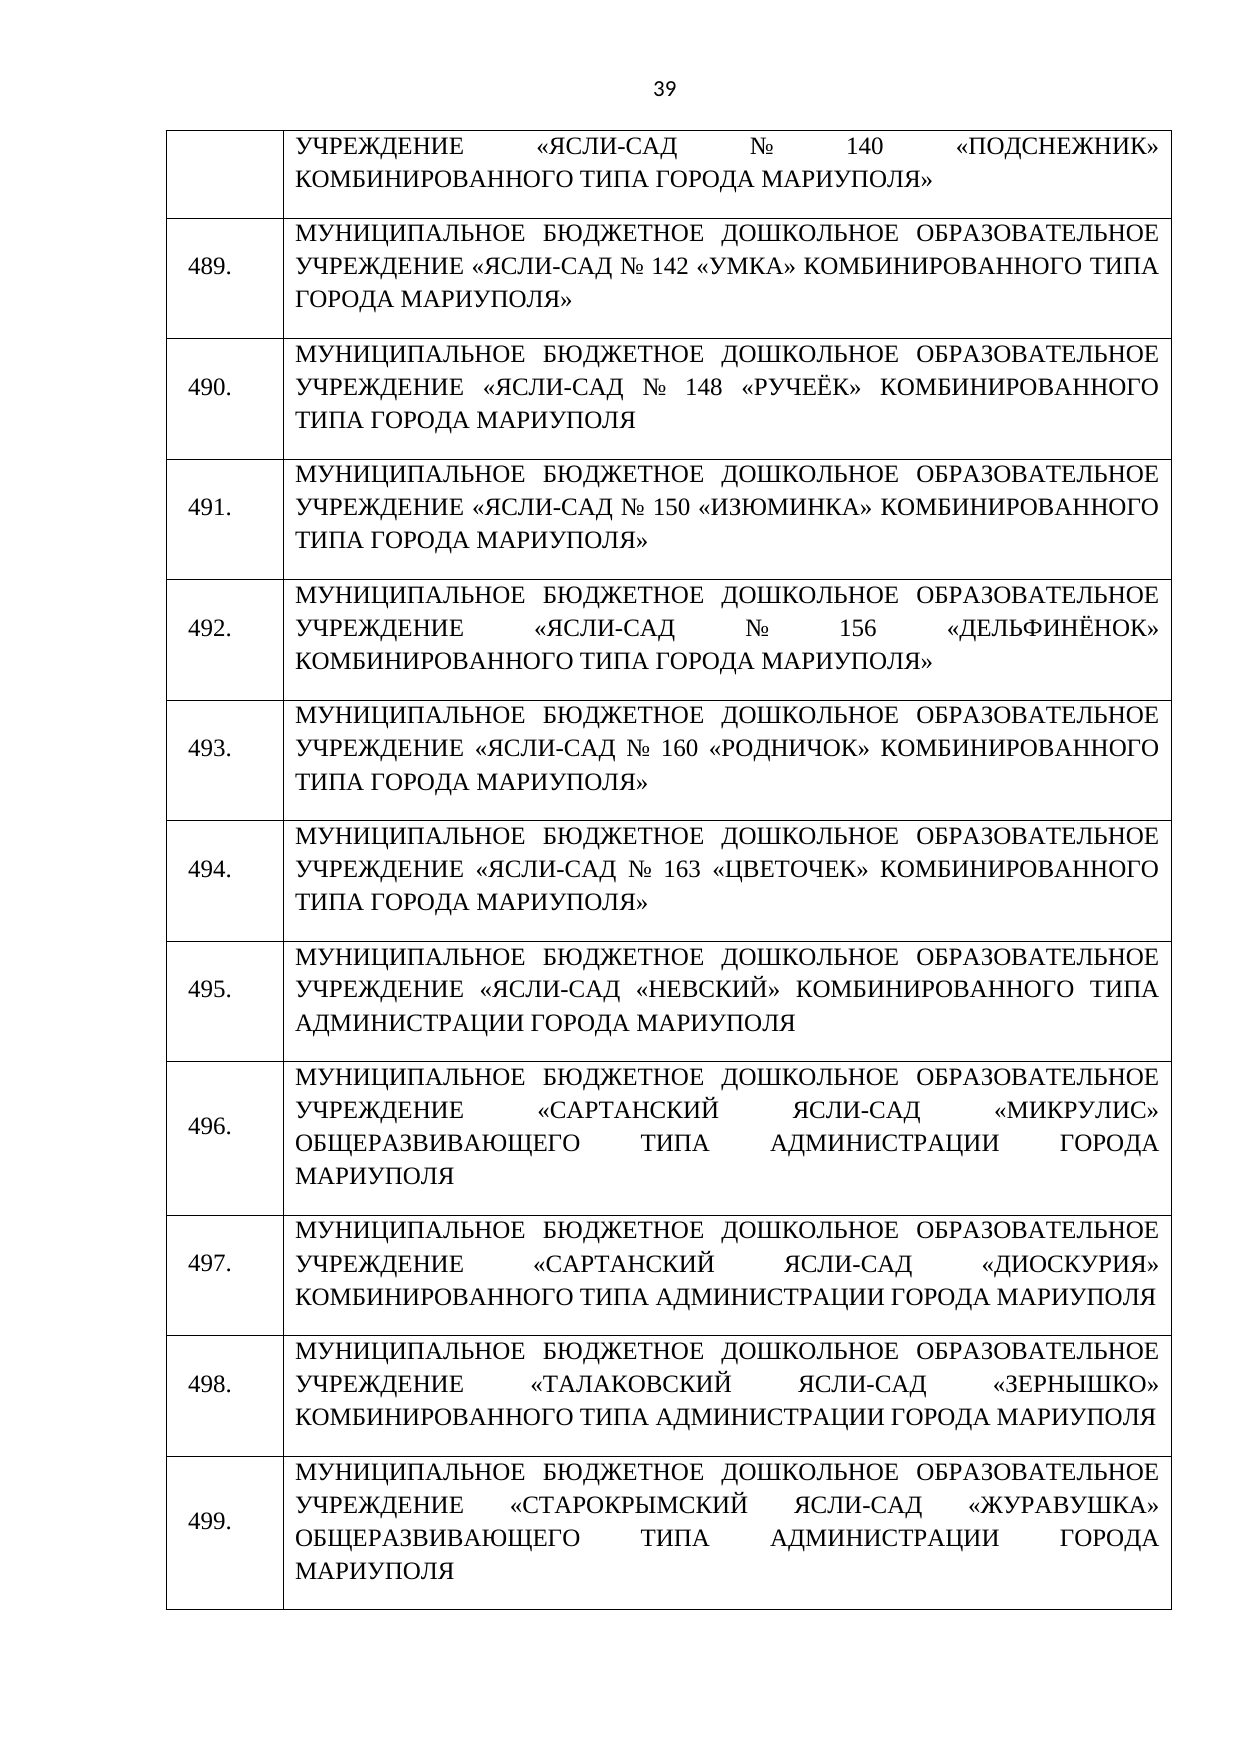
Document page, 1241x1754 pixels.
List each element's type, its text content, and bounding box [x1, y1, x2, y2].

table_cell [167, 942, 283, 1061]
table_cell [284, 131, 1171, 217]
table_cell [167, 131, 283, 217]
table_cell МУНИЦИПАЛЬНОЕ БЮДЖЕТНОЕ ДОШКОЛЬНОЕ ОБРАЗОВАТЕЛЬНОЕ УЧРЕЖДЕНИЕ «ЯСЛИ-САД № 148 «РУЧЕЁК» КОМБИНИРОВАННОГО ТИПА ГОРОДА МАРИУПОЛЯ [284, 339, 1171, 458]
table_cell МУНИЦИПАЛЬНОЕ БЮДЖЕТНОЕ ДОШКОЛЬНОЕ ОБРАЗОВАТЕЛЬНОЕ УЧРЕЖДЕНИЕ «САРТАНСКИЙ ЯСЛИ-САД «ДИОСКУРИЯ» КОМБИНИРОВАННОГО ТИПА АДМИНИСТРАЦИИ ГОРОДА МАРИУПОЛЯ [284, 1216, 1171, 1335]
table_cell [167, 219, 283, 338]
table_cell МУНИЦИПАЛЬНОЕ БЮДЖЕТНОЕ ДОШКОЛЬНОЕ ОБРАЗОВАТЕЛЬНОЕ УЧРЕЖДЕНИЕ «СТАРОКРЫМСКИЙ ЯСЛИ-САД «ЖУРАВУШКА» ОБЩЕРАЗВИВАЮЩЕГО ТИПА АДМИНИСТРАЦИИ ГОРОДА МАРИУПОЛЯ [284, 1457, 1171, 1609]
table_cell [167, 580, 283, 699]
table_cell [167, 1062, 283, 1214]
table_cell МУНИЦИПАЛЬНОЕ БЮДЖЕТНОЕ ДОШКОЛЬНОЕ ОБРАЗОВАТЕЛЬНОЕ УЧРЕЖДЕНИЕ «ЯСЛИ-САД № 142 «УМКА» КОМБИНИРОВАННОГО ТИПА ГОРОДА МАРИУПОЛЯ» [284, 219, 1171, 338]
table_cell МУНИЦИПАЛЬНОЕ БЮДЖЕТНОЕ ДОШКОЛЬНОЕ ОБРАЗОВАТЕЛЬНОЕ УЧРЕЖДЕНИЕ «ЯСЛИ-САД «НЕВСКИЙ» КОМБИНИРОВАННОГО ТИПА АДМИНИСТРАЦИИ ГОРОДА МАРИУПОЛЯ [284, 942, 1171, 1061]
table_cell [167, 339, 283, 458]
table_cell МУНИЦИПАЛЬНОЕ БЮДЖЕТНОЕ ДОШКОЛЬНОЕ ОБРАЗОВАТЕЛЬНОЕ УЧРЕЖДЕНИЕ «ЯСЛИ-САД № 150 «ИЗЮМИНКА» КОМБИНИРОВАННОГО ТИПА ГОРОДА МАРИУПОЛЯ» [284, 460, 1171, 579]
table_cell [167, 821, 283, 941]
table_cell МУНИЦИПАЛЬНОЕ БЮДЖЕТНОЕ ДОШКОЛЬНОЕ ОБРАЗОВАТЕЛЬНОЕ УЧРЕЖДЕНИЕ «ЯСЛИ-САД № 160 «РОДНИЧОК» КОМБИНИРОВАННОГО ТИПА ГОРОДА МАРИУПОЛЯ» [284, 701, 1171, 820]
table_cell МУНИЦИПАЛЬНОЕ БЮДЖЕТНОЕ ДОШКОЛЬНОЕ ОБРАЗОВАТЕЛЬНОЕ УЧРЕЖДЕНИЕ «ЯСЛИ-САД № 156 «ДЕЛЬФИНЁНОК» КОМБИНИРОВАННОГО ТИПА ГОРОДА МАРИУПОЛЯ» [284, 580, 1171, 699]
table_cell МУНИЦИПАЛЬНОЕ БЮДЖЕТНОЕ ДОШКОЛЬНОЕ ОБРАЗОВАТЕЛЬНОЕ УЧРЕЖДЕНИЕ «САРТАНСКИЙ ЯСЛИ-САД «МИКРУЛИС» ОБЩЕРАЗВИВАЮЩЕГО ТИПА АДМИНИСТРАЦИИ ГОРОДА МАРИУПОЛЯ [284, 1062, 1171, 1214]
table_cell [167, 701, 283, 820]
table_cell [167, 1216, 283, 1335]
table_cell [167, 460, 283, 579]
table_cell МУНИЦИПАЛЬНОЕ БЮДЖЕТНОЕ ДОШКОЛЬНОЕ ОБРАЗОВАТЕЛЬНОЕ УЧРЕЖДЕНИЕ «ЯСЛИ-САД № 163 «ЦВЕТОЧЕК» КОМБИНИРОВАННОГО ТИПА ГОРОДА МАРИУПОЛЯ» [284, 821, 1171, 941]
table_cell [167, 1457, 283, 1609]
table_cell [167, 1336, 283, 1456]
table_cell МУНИЦИПАЛЬНОЕ БЮДЖЕТНОЕ ДОШКОЛЬНОЕ ОБРАЗОВАТЕЛЬНОЕ УЧРЕЖДЕНИЕ «ТАЛАКОВСКИЙ ЯСЛИ-САД «ЗЕРНЫШКО» КОМБИНИРОВАННОГО ТИПА АДМИНИСТРАЦИИ ГОРОДА МАРИУПОЛЯ [284, 1336, 1171, 1456]
